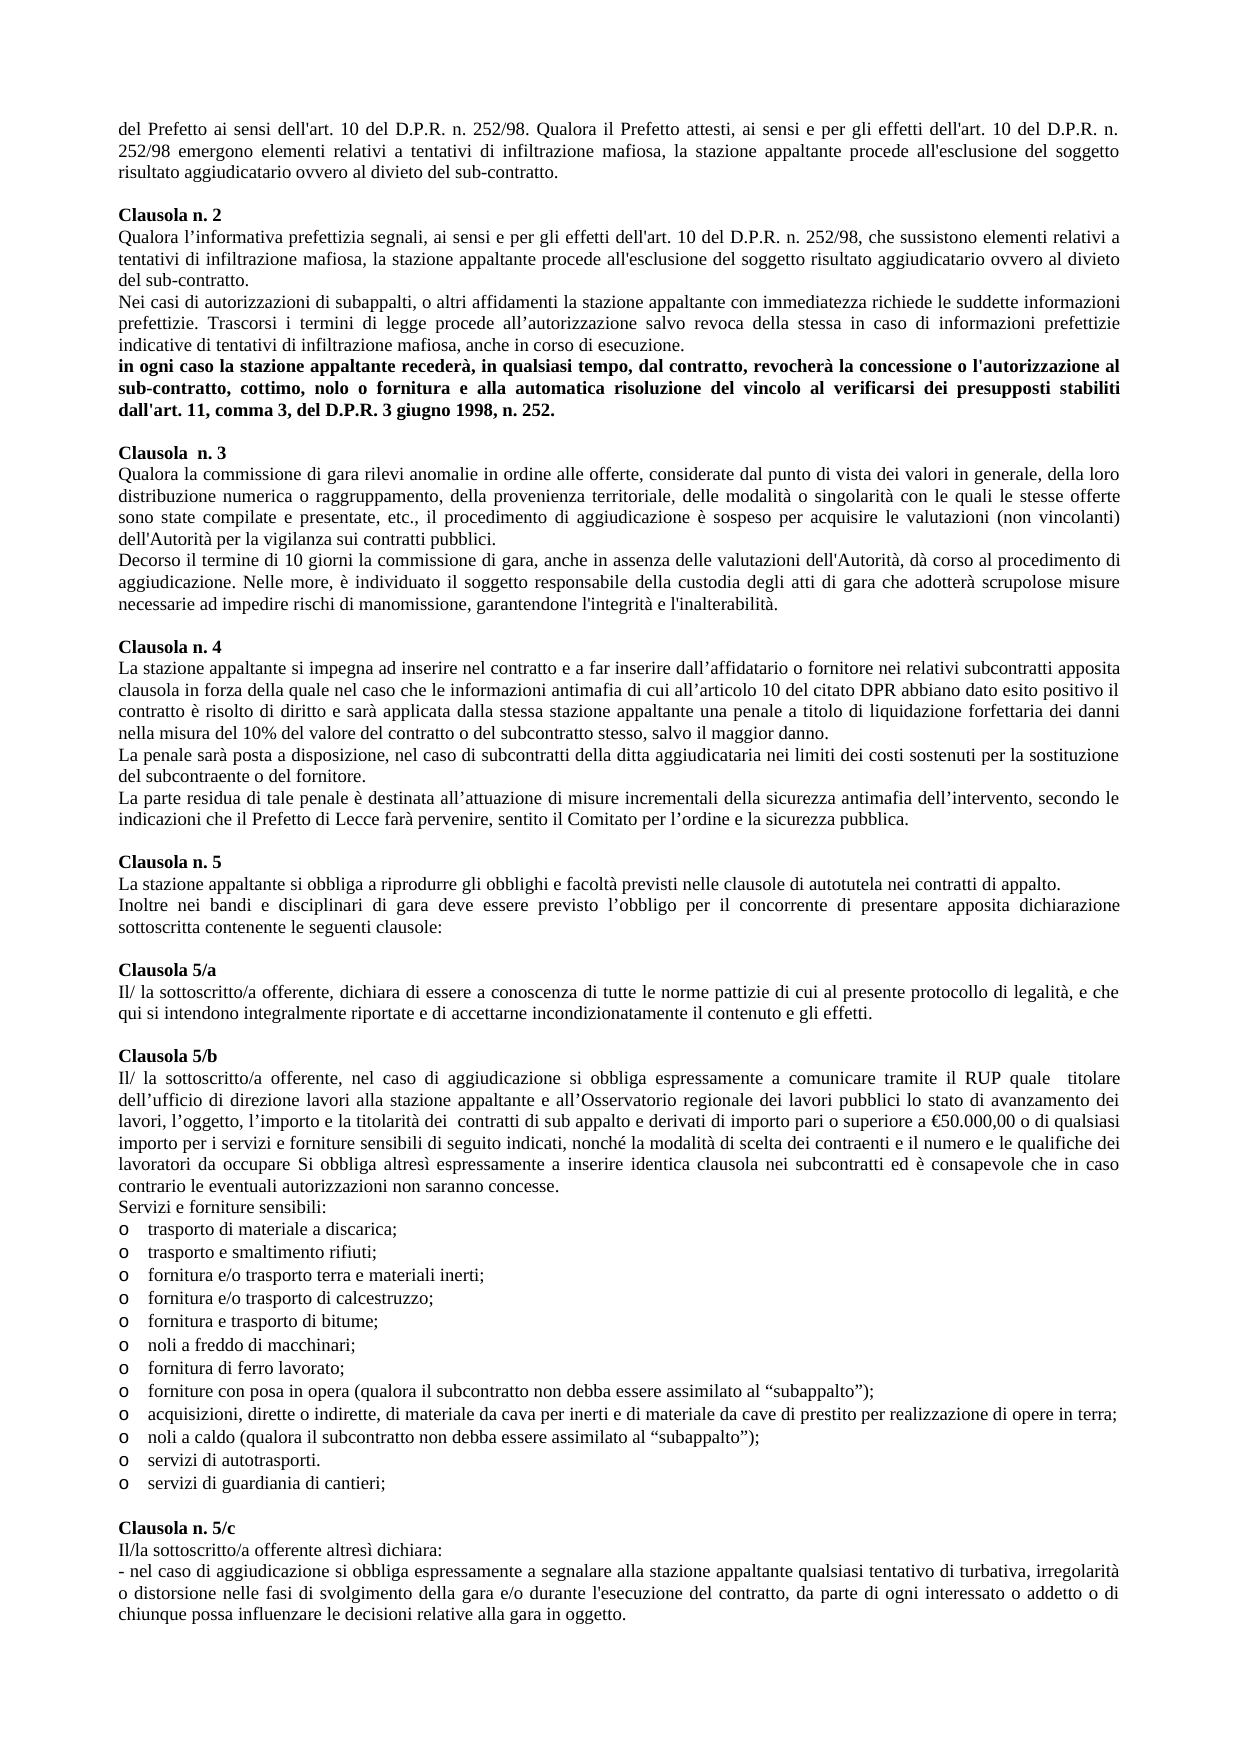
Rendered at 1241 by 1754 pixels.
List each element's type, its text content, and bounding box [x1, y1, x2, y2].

text - nel caso di aggiudicazione si obbliga espressamente a segnalare alla stazione appaltante qualsiasi tentativo di turbativa, irregolarità o distorsione nelle fasi di svolgimento della gara e/o durante l'esecuzione del contratto, da parte di ogni interessato o addetto o di chiunque possa influenzare le decisioni relative alla gara in oggetto. [118, 1560, 1122, 1625]
text Il/la sottoscritto/a offerente altresì dichiara: [118, 1538, 1122, 1560]
text Clausola 5/a [118, 959, 1122, 981]
text Nei casi di autorizzazioni di subappalti, o altri affidamenti la stazione appaltante con immediatezza richiede le suddette informazioni prefettizie. Trascorsi i termini di legge procede all’autorizzazione salvo revoca della stessa in caso di informazioni prefettizie indicative di tentativi di infiltrazione mafiosa, anche in corso di esecuzione. [118, 291, 1122, 355]
text Clausola n. 5 [118, 851, 1122, 873]
text La parte residua di tale penale è destinata all’attuazione di misure incrementali della sicurezza antimafia dell’intervento, secondo le indicazioni che il Prefetto di Lecce farà pervenire, sentito il Comitato per l’ordine e la sicurezza pubblica. [118, 787, 1122, 830]
text La penale sarà posta a disposizione, nel caso di subcontratti della ditta aggiudicataria nei limiti dei costi sostenuti per la sostituzione del subcontraente o del fornitore. [118, 743, 1122, 787]
text Il/ la sottoscritto/a offerente, nel caso di aggiudicazione si obbliga espressamente a comunicare tramite il RUP quale titolare dell’ufficio di direzione lavori alla stazione appaltante e all’Osservatorio regionale dei lavori pubblici lo stato di avanzamento dei lavori, l’oggetto, l’importo e la titolarità dei contratti di sub appalto e derivati di importo pari o superiore a €50.000,00 o di qualsiasi importo per i servizi e forniture sensibili di seguito indicati, nonché la modalità di scelta dei contraenti e il numero e le qualifiche dei lavoratori da occupare Si obbliga altresì espressamente a inserire identica clausola nei subcontratti ed è consapevole che in caso contrario le eventuali autorizzazioni non saranno concesse. [118, 1067, 1122, 1196]
list noli a freddo di macchinari; [118, 1333, 1122, 1357]
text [118, 118, 1122, 183]
list fornitura di ferro lavorato; [118, 1357, 1122, 1380]
text Clausola n. 2 [118, 204, 1122, 226]
list noli a caldo (qualora il subcontratto non debba essere assimilato al “subappalto”); [118, 1426, 1122, 1449]
list acquisizioni, dirette o indirette, di materiale da cava per inerti e di materiale da cave di prestito per realizzazione di opere in terra; [118, 1403, 1122, 1426]
list trasporto di materiale a discarica; [118, 1218, 1122, 1241]
list fornitura e trasporto di bitume; [118, 1310, 1122, 1333]
list servizi di guardiania di cantieri; [118, 1472, 1122, 1495]
text Servizi e forniture sensibili: [118, 1196, 1122, 1218]
list fornitura e/o trasporto terra e materiali inerti; [118, 1264, 1122, 1287]
text La stazione appaltante si impegna ad inserire nel contratto e a far inserire dall’affidatario o fornitore nei relativi subcontratti apposita clausola in forza della quale nel caso che le informazioni antimafia di cui all’articolo 10 del citato DPR abbiano dato esito positivo il contratto è risolto di diritto e sarà applicata dalla stessa stazione appaltante una penale a titolo di liquidazione forfettaria dei danni nella misura del 10% del valore del contratto o del subcontratto stesso, salvo il maggior danno. [118, 657, 1122, 743]
text Inoltre nei bandi e disciplinari di gara deve essere previsto l’obbligo per il concorrente di presentare apposita dichiarazione sottoscritta contenente le seguenti clausole: [118, 894, 1122, 937]
list trasporto e smaltimento rifiuti; [118, 1241, 1122, 1264]
text La stazione appaltante si obbliga a riprodurre gli obblighi e facoltà previsti nelle clausole di autotutela nei contratti di appalto. [118, 873, 1122, 894]
text Qualora l’informativa prefettizia segnali, ai sensi e per gli effetti dell'art. 10 del D.P.R. n. 252/98, che sussistono elementi relativi a tentativi di infiltrazione mafiosa, la stazione appaltante procede all'esclusione del soggetto risultato aggiudicatario ovvero al divieto del sub-contratto. [118, 226, 1122, 291]
text Clausola 5/b [118, 1045, 1122, 1067]
list fornitura e/o trasporto di calcestruzzo; [118, 1287, 1122, 1310]
text Il/ la sottoscritto/a offerente, dichiara di essere a conoscenza di tutte le norme pattizie di cui al presente protocollo di legalità, e che qui si intendono integralmente riportate e di accettarne incondizionatamente il contenuto e gli effetti. [118, 981, 1122, 1024]
text in ogni caso la stazione appaltante recederà, in qualsiasi tempo, dal contratto, revocherà la concessione o l'autorizzazione al sub-contratto, cottimo, nolo o fornitura e alla automatica risoluzione del vincolo al verificarsi dei presupposti stabiliti dall'art. 11, comma 3, del D.P.R. 3 giugno 1998, n. 252. [118, 355, 1122, 420]
list servizi di autotrasporti. [118, 1449, 1122, 1472]
list forniture con posa in opera (qualora il subcontratto non debba essere assimilato al “subappalto”); [118, 1380, 1122, 1403]
text Clausola n. 4 [118, 636, 1122, 657]
text Decorso il termine di 10 giorni la commissione di gara, anche in assenza delle valutazioni dell'Autorità, dà corso al procedimento di aggiudicazione. Nelle more, è individuato il soggetto responsabile della custodia degli atti di gara che adotterà scrupolose misure necessarie ad impedire rischi di manomissione, garantendone l'integrità e l'inalterabilità. [118, 549, 1122, 614]
text Clausola n. 5/c [118, 1517, 1122, 1538]
text Clausola n. 3 [118, 442, 1122, 463]
text Qualora la commissione di gara rilevi anomalie in ordine alle offerte, considerate dal punto di vista dei valori in generale, della loro distribuzione numerica o raggruppamento, della provenienza territoriale, delle modalità o singolarità con le quali le stesse offerte sono state compilate e presentate, etc., il procedimento di aggiudicazione è sospeso per acquisire le valutazioni (non vincolanti) dell'Autorità per la vigilanza sui contratti pubblici. [118, 463, 1122, 549]
